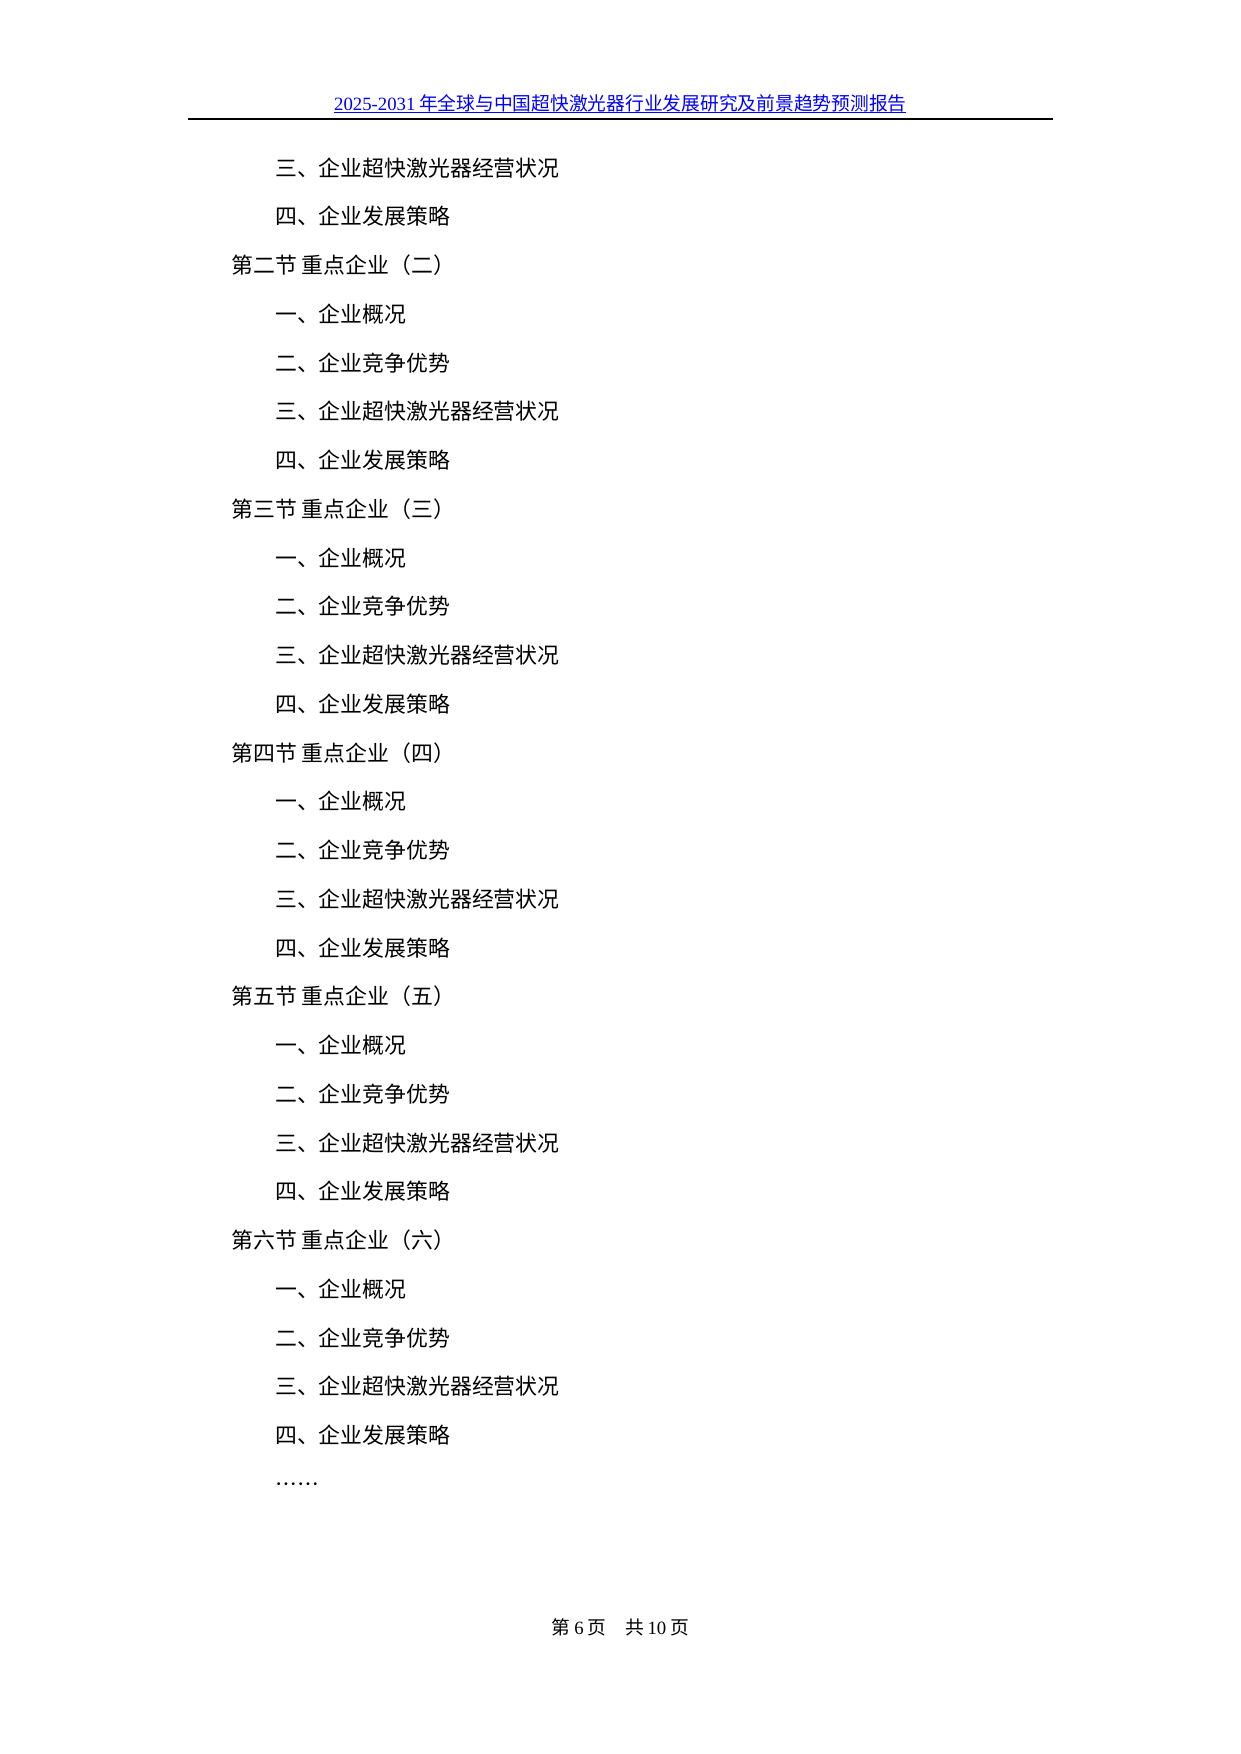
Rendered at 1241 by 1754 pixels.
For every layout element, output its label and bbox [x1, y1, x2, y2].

text [187, 150, 1053, 1499]
